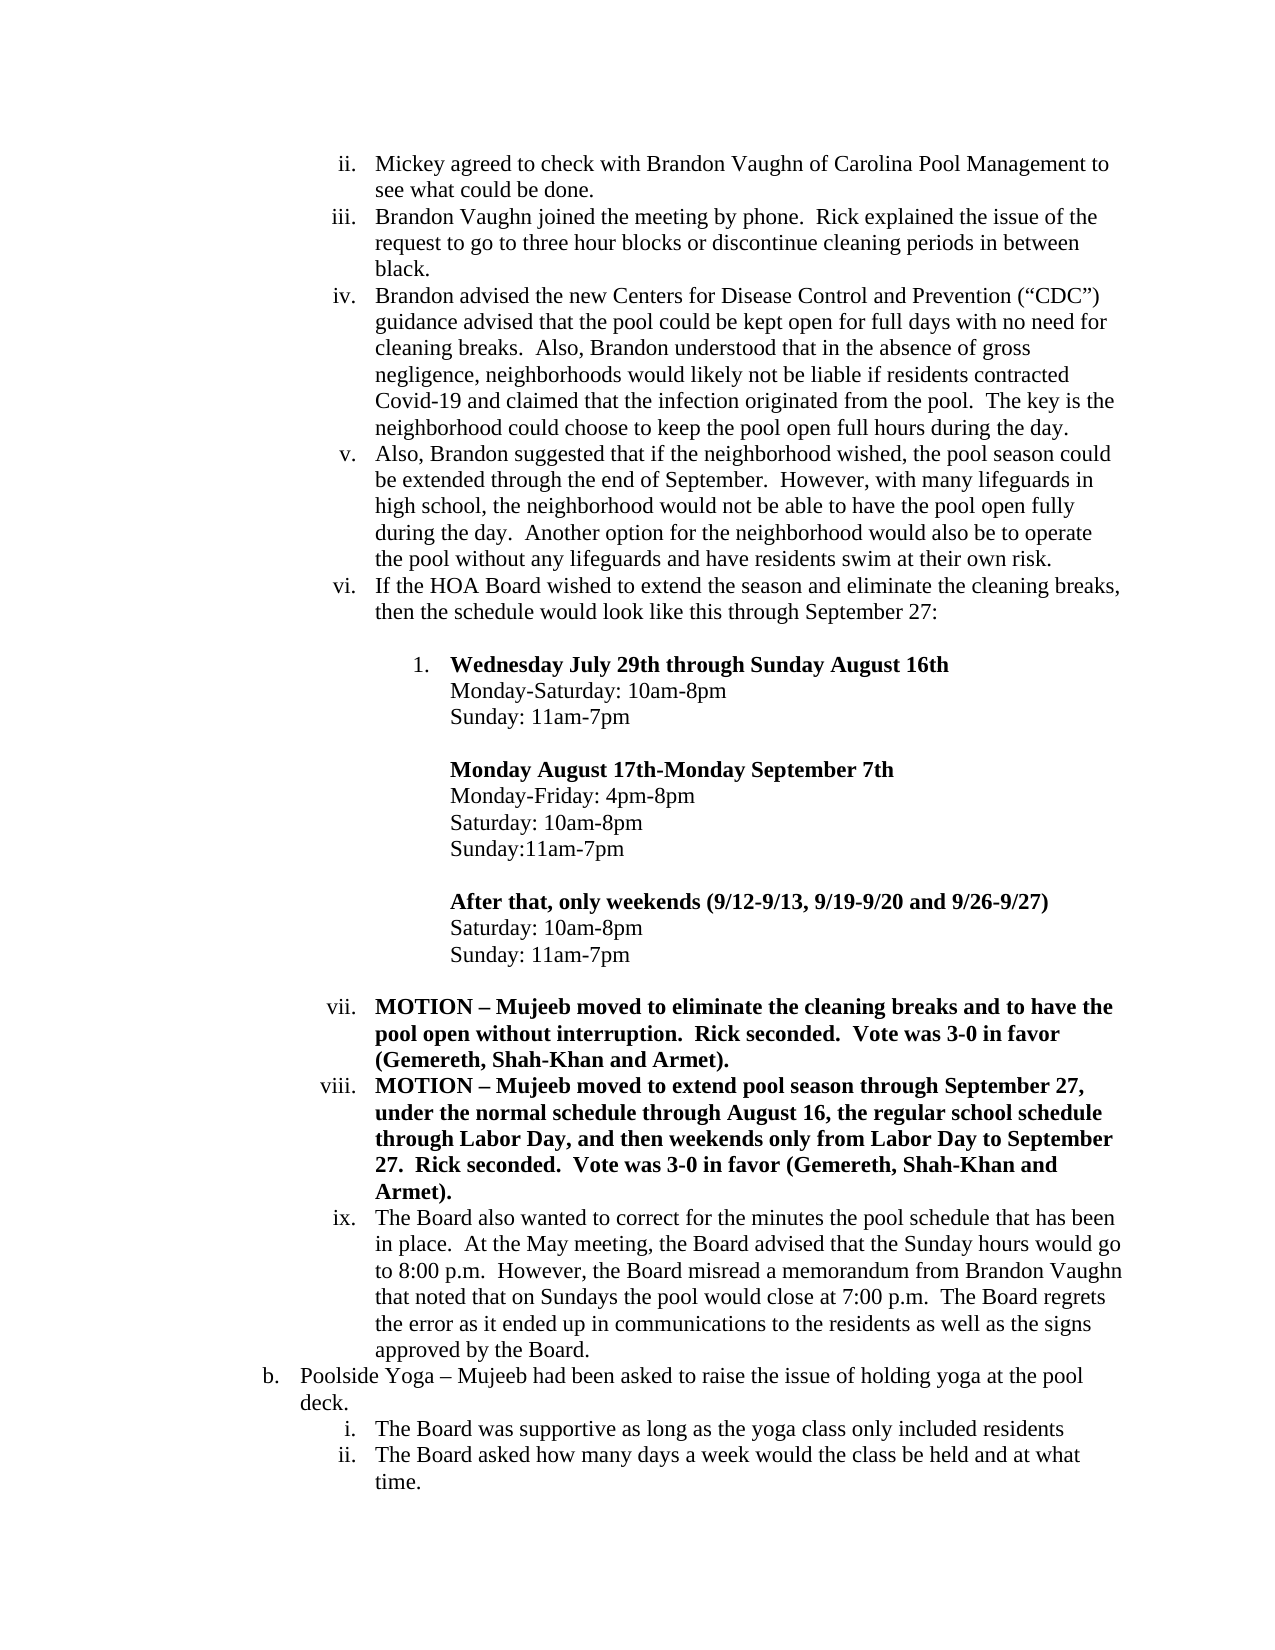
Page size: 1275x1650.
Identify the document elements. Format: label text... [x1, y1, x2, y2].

list Brandon Vaughn joined the meeting by phone. Rick explained the issue of the request to go to three hour blocks or discontinue cleaning periods in between black. [356, 203, 1125, 282]
list If the HOA Board wished to extend the season and eliminate the cleaning breaks, then the schedule would look like this through September 27: [356, 572, 1125, 624]
list Mickey agreed to check with Brandon Vaughn of Carolina Pool Management to see what could be done. [356, 150, 1125, 203]
list The Board asked how many days a week would the class be held and at what time. [356, 1441, 1125, 1494]
list Poolside Yoga – Mujeeb had been asked to raise the issue of holding yoga at the pool deck. [262, 1362, 1125, 1415]
list The Board also wanted to correct for the minutes the pool schedule that has been in place. At the May meeting, the Board advised that the Sunday hours would go to 8:00 p.m. However, the Board misread a memorandum from Brandon Vaughn that noted that on Sundays the pool would close at 7:00 p.m. The Board regrets the error as it ended up in communications to the residents as well as the signs approved by the Board. [356, 1204, 1125, 1362]
list Also, Brandon suggested that if the neighborhood wished, the pool season could be extended through the end of September. However, with many lifeguards in high school, the neighborhood would not be able to have the pool open fully during the day. Another option for the neighborhood would also be to operate the pool without any lifeguards and have residents swim at their own risk. [356, 440, 1125, 572]
list MOTION – Mujeeb moved to eliminate the cleaning breaks and to have the pool open without interruption. Rick seconded. Vote was 3-0 in favor (Gemereth, Shah-Khan and Armet). [356, 993, 1125, 1072]
list Wednesday July 29th through Sunday August 16th Monday-Saturday: 10am-8pm Sunday: 11am-7pm Monday August 17th-Monday September 7th Monday-Friday: 4pm-8pm Saturday: 10am-8pm Sunday:11am-7pm After that, only weekends (9/12-9/13, 9/19-9/20 and 9/26-9/27) Saturday: 10am-8pm Sunday: 11am-7pm [412, 651, 1125, 967]
list Brandon advised the new Centers for Disease Control and Prevention (“CDC”) guidance advised that the pool could be kept open for full days with no need for cleaning breaks. Also, Brandon understood that in the absence of gross negligence, neighborhoods would likely not be liable if residents contracted Covid-19 and claimed that the infection originated from the pool. The key is the neighborhood could choose to keep the pool open full hours during the day. [356, 282, 1125, 440]
list The Board was supportive as long as the yoga class only included residents [356, 1415, 1125, 1441]
list MOTION – Mujeeb moved to extend pool season through September 27, under the normal schedule through August 16, the regular school schedule through Labor Day, and then weekends only from Labor Day to September 27. Rick seconded. Vote was 3-0 in favor (Gemereth, Shah-Khan and Armet). [356, 1072, 1125, 1204]
